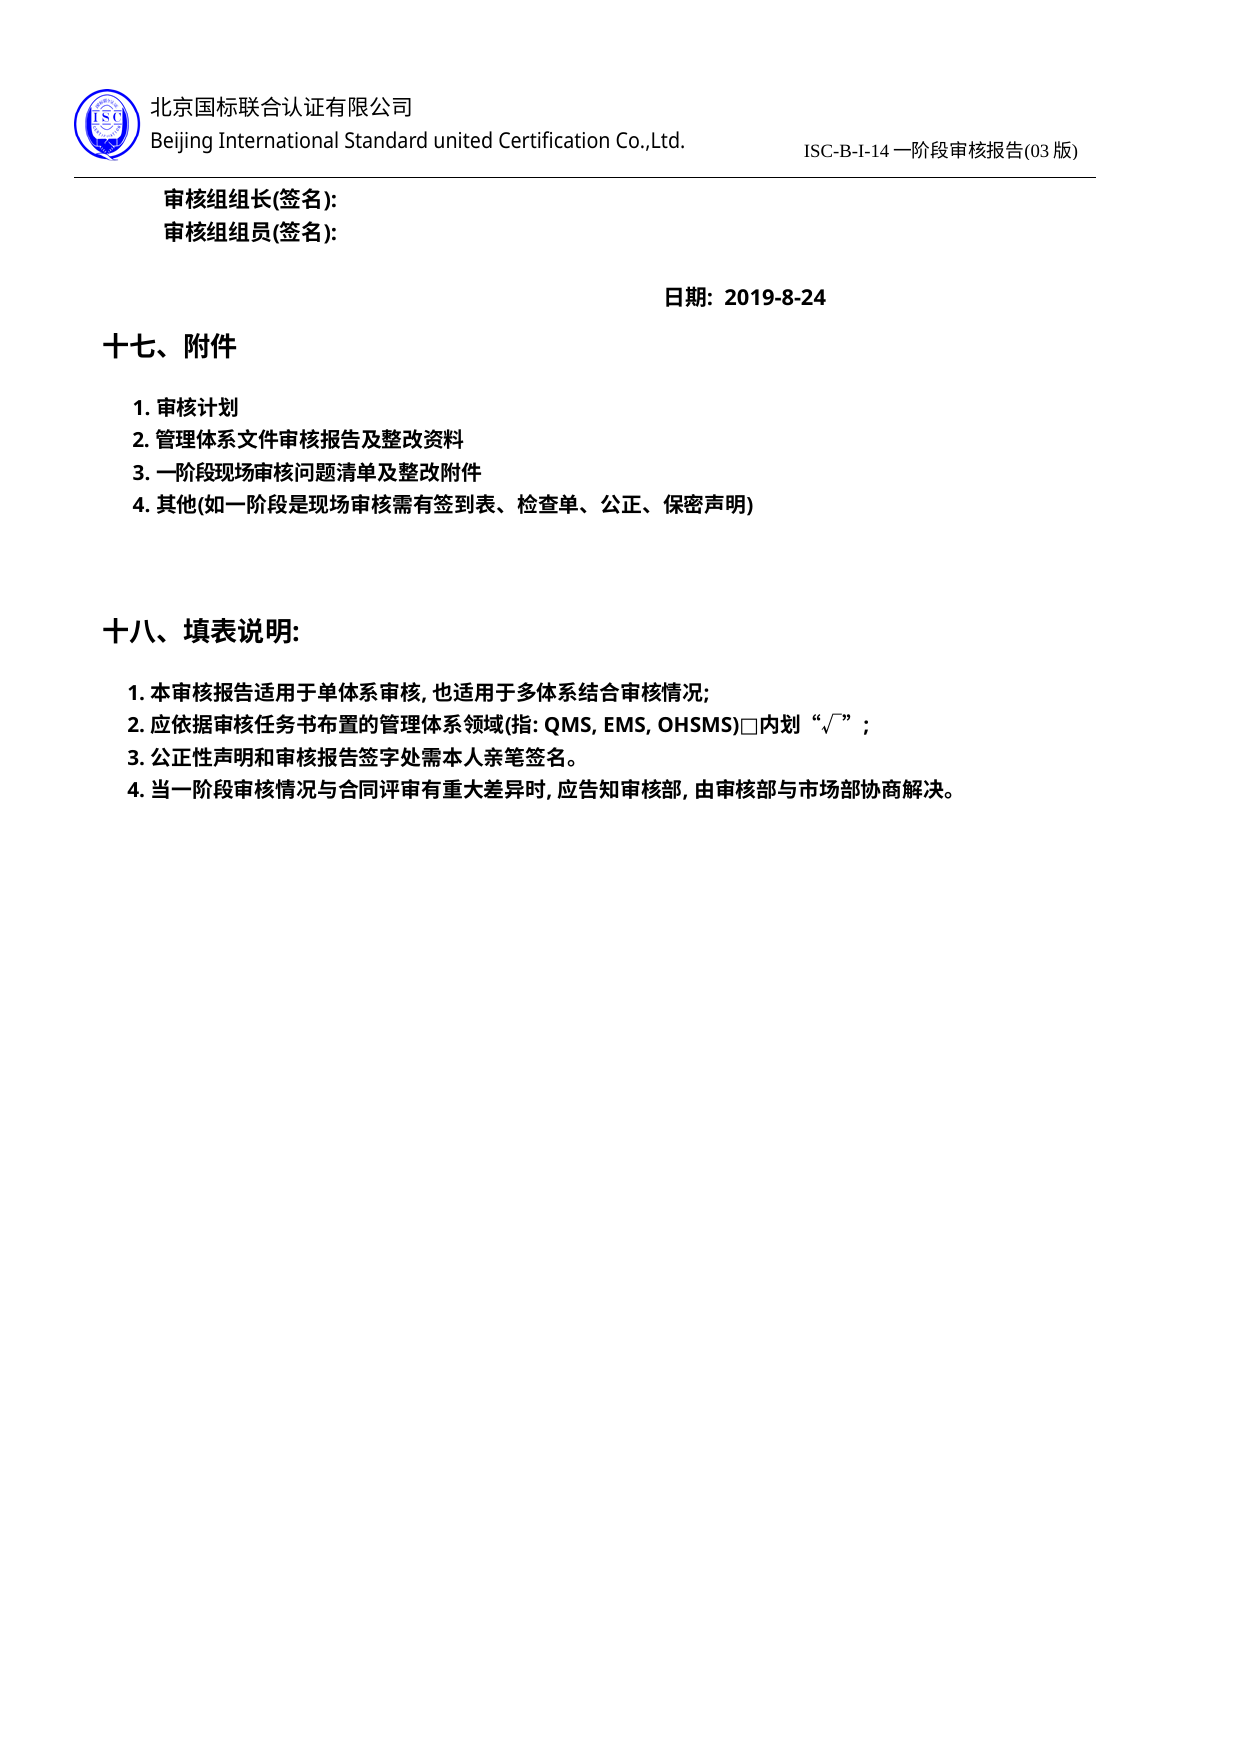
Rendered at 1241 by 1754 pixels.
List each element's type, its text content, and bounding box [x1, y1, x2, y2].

text 3. 公正性声明和审核报告签字处需本人亲笔签名。 [104, 740, 1107, 772]
text 4. 其他(如一阶段是现场审核需有签到表、检查单、公正、保密声明) [104, 487, 1107, 520]
text 审核组组长(签名): [75, 182, 1107, 215]
text 2. 管理体系文件审核报告及整改资料 [104, 422, 1107, 455]
text 十七、附件 [75, 312, 1107, 377]
text 3. 一阶段现场审核问题清单及整改附件 [104, 455, 1107, 487]
text 4. 当一阶段审核情况与合同评审有重大差异时, 应告知审核部, 由审核部与市场部协商解决。 [104, 772, 1107, 805]
text 十八、填表说明: [75, 597, 1107, 662]
text 1. 审核计划 [104, 390, 1107, 422]
text 审核组组员(签名): [75, 215, 1107, 247]
text 日期: 2019-8-24 [75, 280, 1107, 312]
text 1. 本审核报告适用于单体系审核, 也适用于多体系结合审核情况; [104, 675, 1107, 707]
text 2. 应依据审核任务书布置的管理体系领域(指: QMS, EMS, OHSMS)□内划“√”; [104, 707, 1107, 740]
picture [74, 89, 143, 161]
